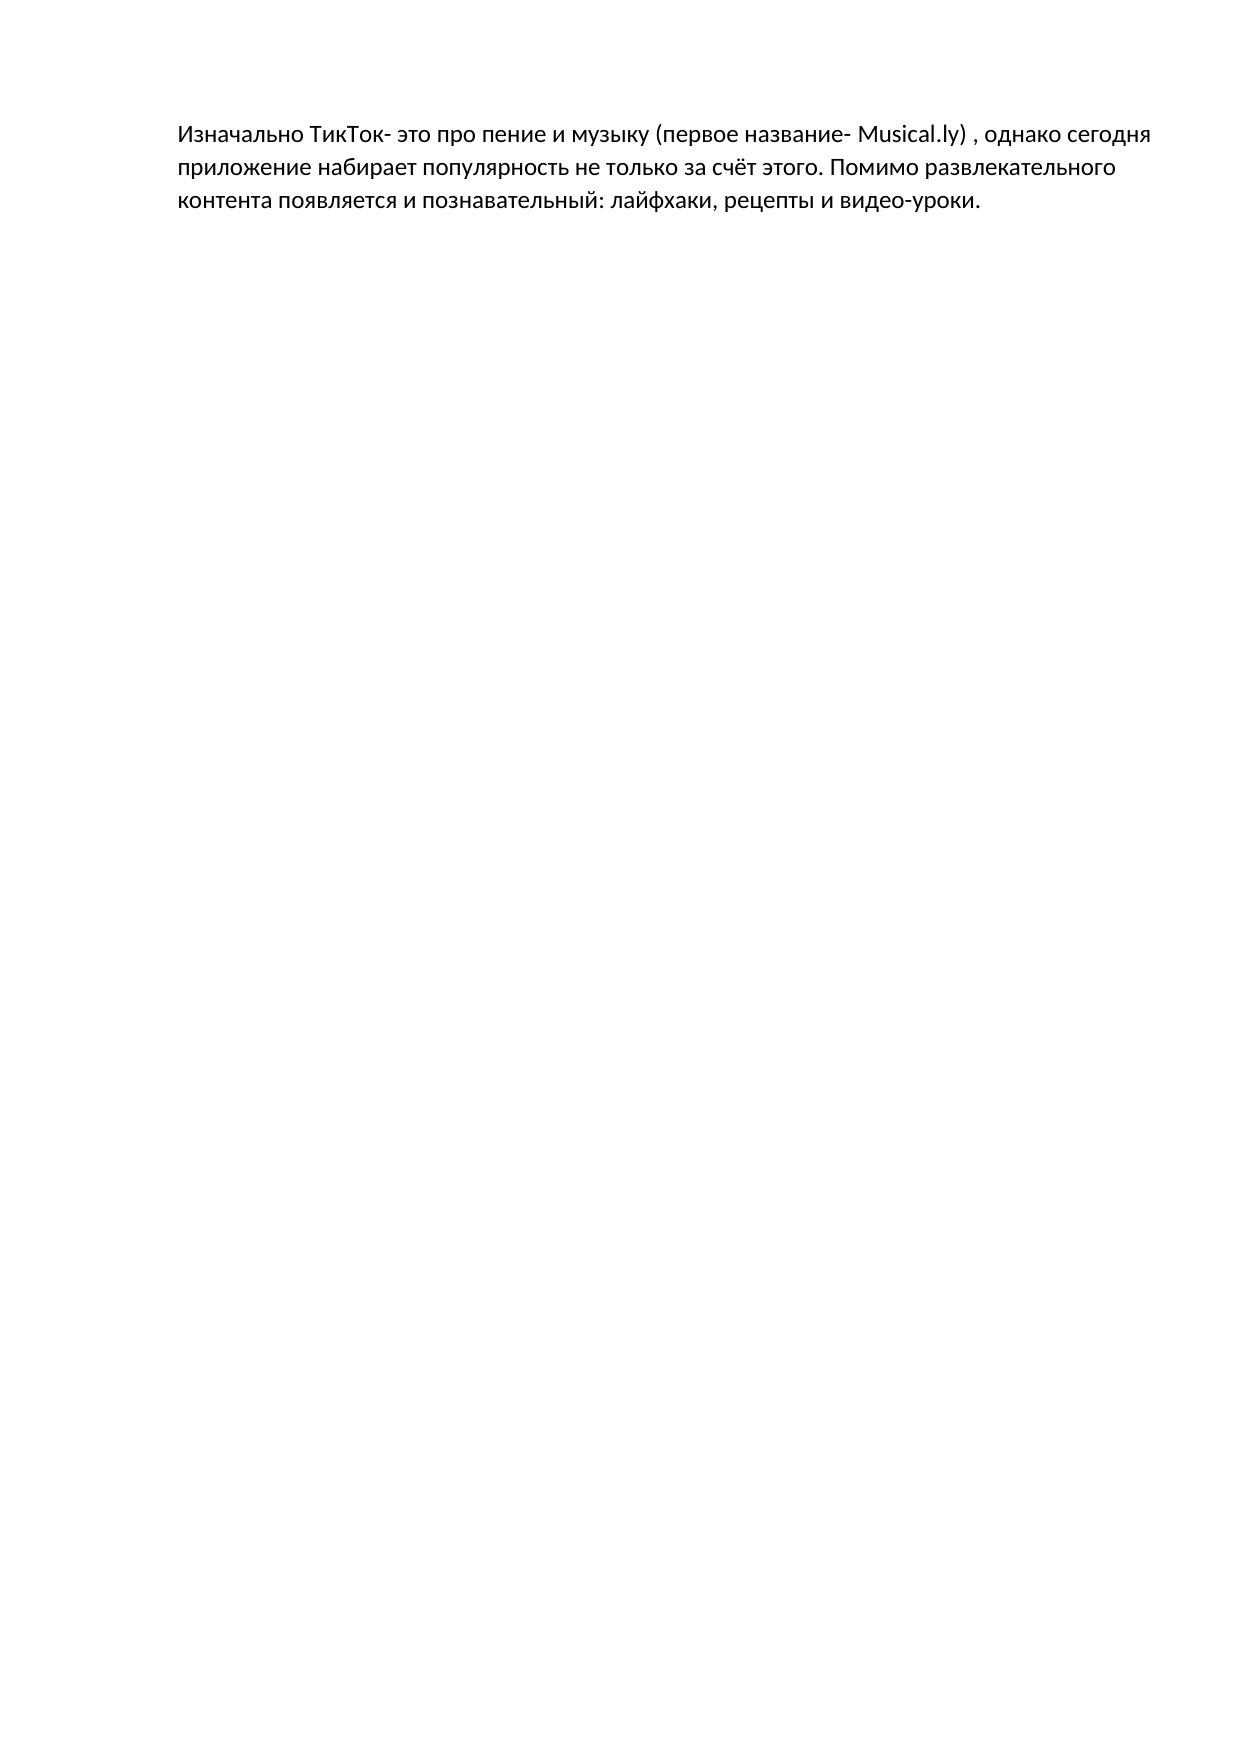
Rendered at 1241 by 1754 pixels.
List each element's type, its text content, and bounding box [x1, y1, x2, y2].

text Изначально ТикТок- это про пение и музыку (первое название- Musical.ly) , однако сегодня приложение набирает популярность не только за счёт этого. Помимо развлекательного контента появляется и познавательный: лайфхаки, рецепты и видео-уроки. [177, 118, 1152, 214]
